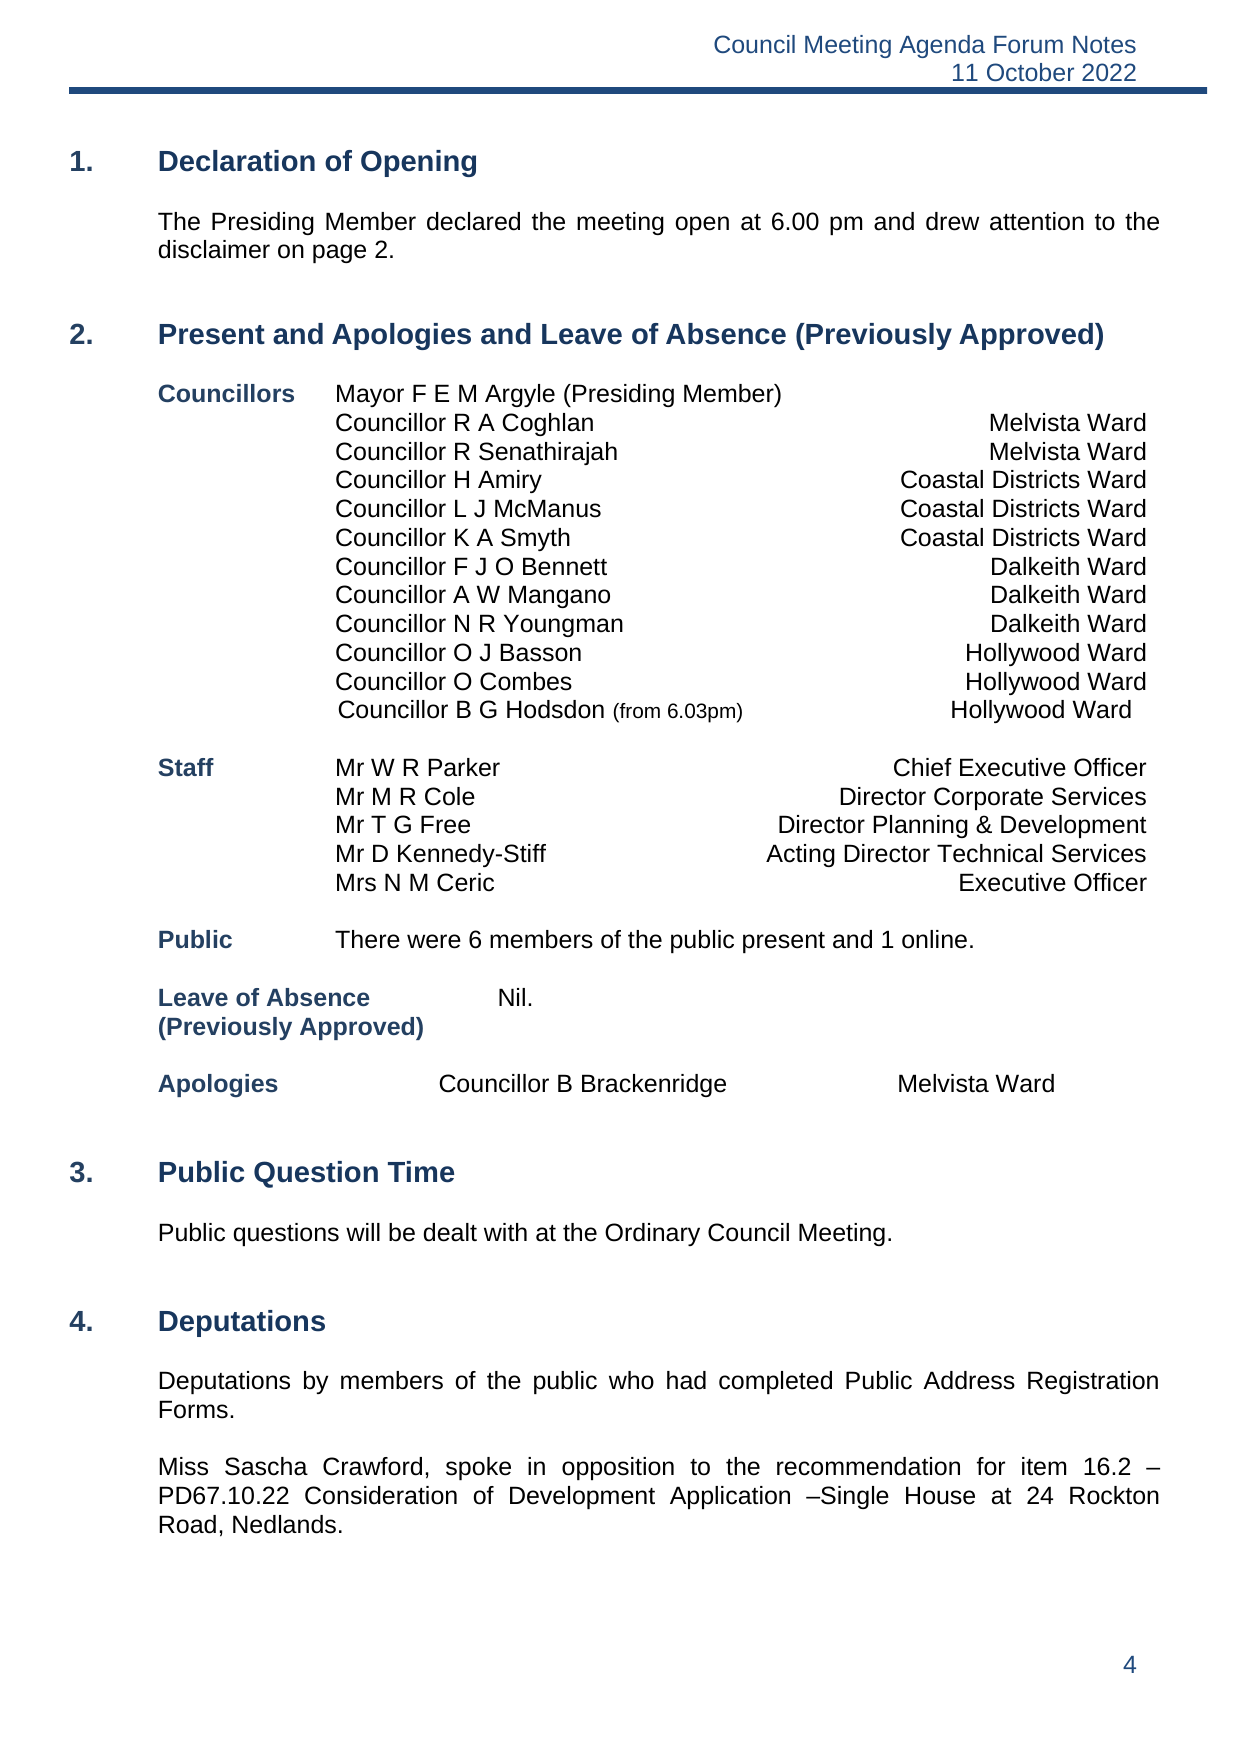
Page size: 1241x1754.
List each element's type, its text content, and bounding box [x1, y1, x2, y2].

text Mrs N M Ceric Executive Officer [158, 868, 1137, 897]
text Councillor F J O Bennett Dalkeith Ward [158, 552, 1137, 580]
text Mr D Kennedy-Stiff Acting Director Technical Services [158, 839, 1137, 868]
text Deputations by members of the public who had completed Public Address Registration Forms. [158, 1366, 1162, 1424]
subtitle Deputations [69, 1304, 1162, 1337]
text Councillor L J McManus Coastal Districts Ward [158, 494, 1137, 523]
text Councillor O Combes Hollywood Ward [158, 667, 1137, 695]
text Staff Mr W R Parker Chief Executive Officer [158, 753, 1137, 782]
list Apologies Councillor B Brackenridge Melvista Ward [158, 1069, 1162, 1098]
text Councillor R A Coghlan Melvista Ward [158, 408, 1137, 437]
text Public There were 6 members of the public present and 1 online. [158, 925, 1162, 954]
subtitle Public Question Time [69, 1155, 1162, 1189]
text Councillors Mayor F E M Argyle (Presiding Member) [158, 379, 1137, 408]
text Mr T G Free Director Planning & Development [158, 810, 1137, 839]
subtitle Present and Apologies and Leave of Absence (Previously Approved) [69, 317, 1162, 350]
text Councillor N R Youngman Dalkeith Ward [158, 609, 1137, 638]
text Mr M R Cole Director Corporate Services [158, 782, 1137, 810]
subtitle Declaration of Opening [69, 144, 1162, 178]
text Councillor R Senathirajah Melvista Ward [158, 437, 1137, 465]
text The Presiding Member declared the meeting open at 6.00 pm and drew attention to the disclaimer on page 2. [158, 207, 1162, 264]
list (Previously Approved) [158, 1012, 1162, 1040]
text Councillor O J Basson Hollywood Ward [158, 638, 1137, 667]
text Public questions will be dealt with at the Ordinary Council Meeting. [158, 1218, 1162, 1246]
text Councillor H Amiry Coastal Districts Ward [158, 465, 1137, 494]
text Councillor K A Smyth Coastal Districts Ward [158, 523, 1137, 552]
text Miss Sascha Crawford, spoke in opposition to the recommendation for item 16.2 – PD67.10.22 Consideration of Development Application –Single House at 24 Rockton Road, Nedlands. [158, 1452, 1162, 1539]
list Councillor B G Hodsdon (from 6.03pm) Hollywood Ward [158, 695, 1162, 724]
text Councillor A W Mangano Dalkeith Ward [158, 580, 1137, 609]
list Leave of Absence Nil. [158, 983, 1162, 1012]
